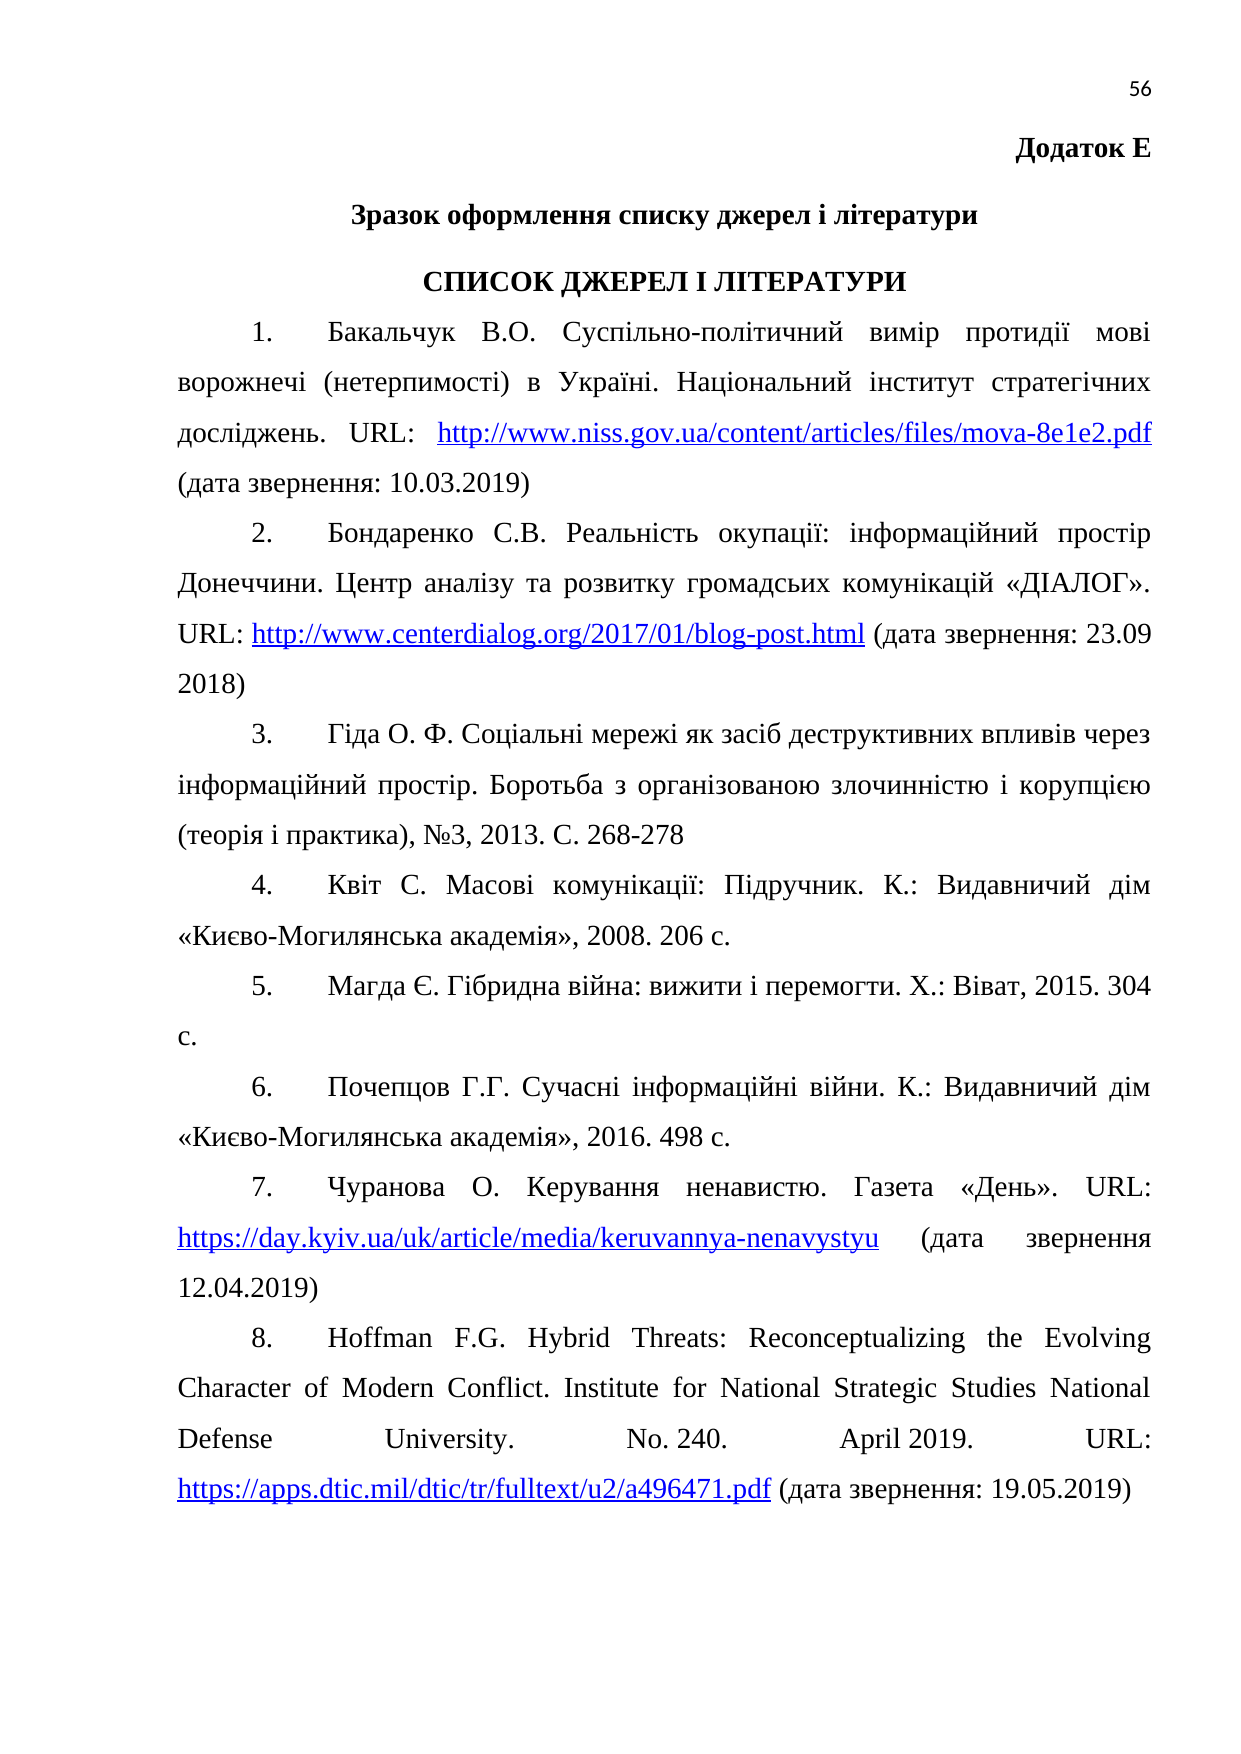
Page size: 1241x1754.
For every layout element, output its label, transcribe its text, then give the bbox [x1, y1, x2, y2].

text Додаток Е [177, 130, 1152, 163]
list Hoffman F.G. Hybrid Threats: Reconceptualizing the Evolving Character of Modern Conflict. Institute for National Strategic Studies National Defense University. No. 240. April 2019. URL: https://apps.dtic.mil/dtic/tr/fulltext/u2/a496471.pdf (дата звернення: 19.05.2019) [177, 1320, 1152, 1505]
list Бакальчук В.О. Суспільно-політичний вимір протидії мові ворожнечі (нетерпимості) в Україні. Національний інститут стратегічних досліджень. URL: http://www.niss.gov.ua/content/articles/files/mova-8e1e2.pdf (дата звернення: 10.03.2019) [177, 314, 1152, 498]
list Магда Є. Гібридна війна: вижити і перемогти. Х.: Віват, 2015. 304 с. [177, 968, 1152, 1052]
list Почепцов Г.Г. Сучасні інформаційні війни. К.: Видавничий дім «Києво-Могилянська академія», 2016. 498 с. [177, 1069, 1152, 1153]
list Чуранова О. Керування ненавистю. Газета «День». URL: https://day.kyiv.ua/uk/article/media/keruvannya-nenavystyu (дата звернення 12.04.2019) [177, 1169, 1152, 1303]
text Зразок оформлення списку джерел і літератури [177, 197, 1152, 230]
list Квіт С. Масові комунікації: Підручник. К.: Видавничий дім «Києво-Могилянська академія», 2008. 206 с. [177, 867, 1152, 951]
title СПИСОК ДЖЕРЕЛ І ЛІТЕРАТУРИ [177, 264, 1152, 297]
list Гіда О. Ф. Соціальні мережі як засіб деструктивних впливів через інформаційний простір. Боротьба з організованою злочинністю і корупцією (теорія і практика), №3, 2013. С. 268-278 [177, 717, 1152, 851]
list Бондаренко С.В. Реальність окупації: інформаційний простір Донеччини. Центр аналізу та розвитку громадсьих комунікацій «ДІАЛОГ». URL: http://www.centerdialog.org/2017/01/blog-post.html (дата звернення: 23.09 2018) [177, 515, 1152, 700]
